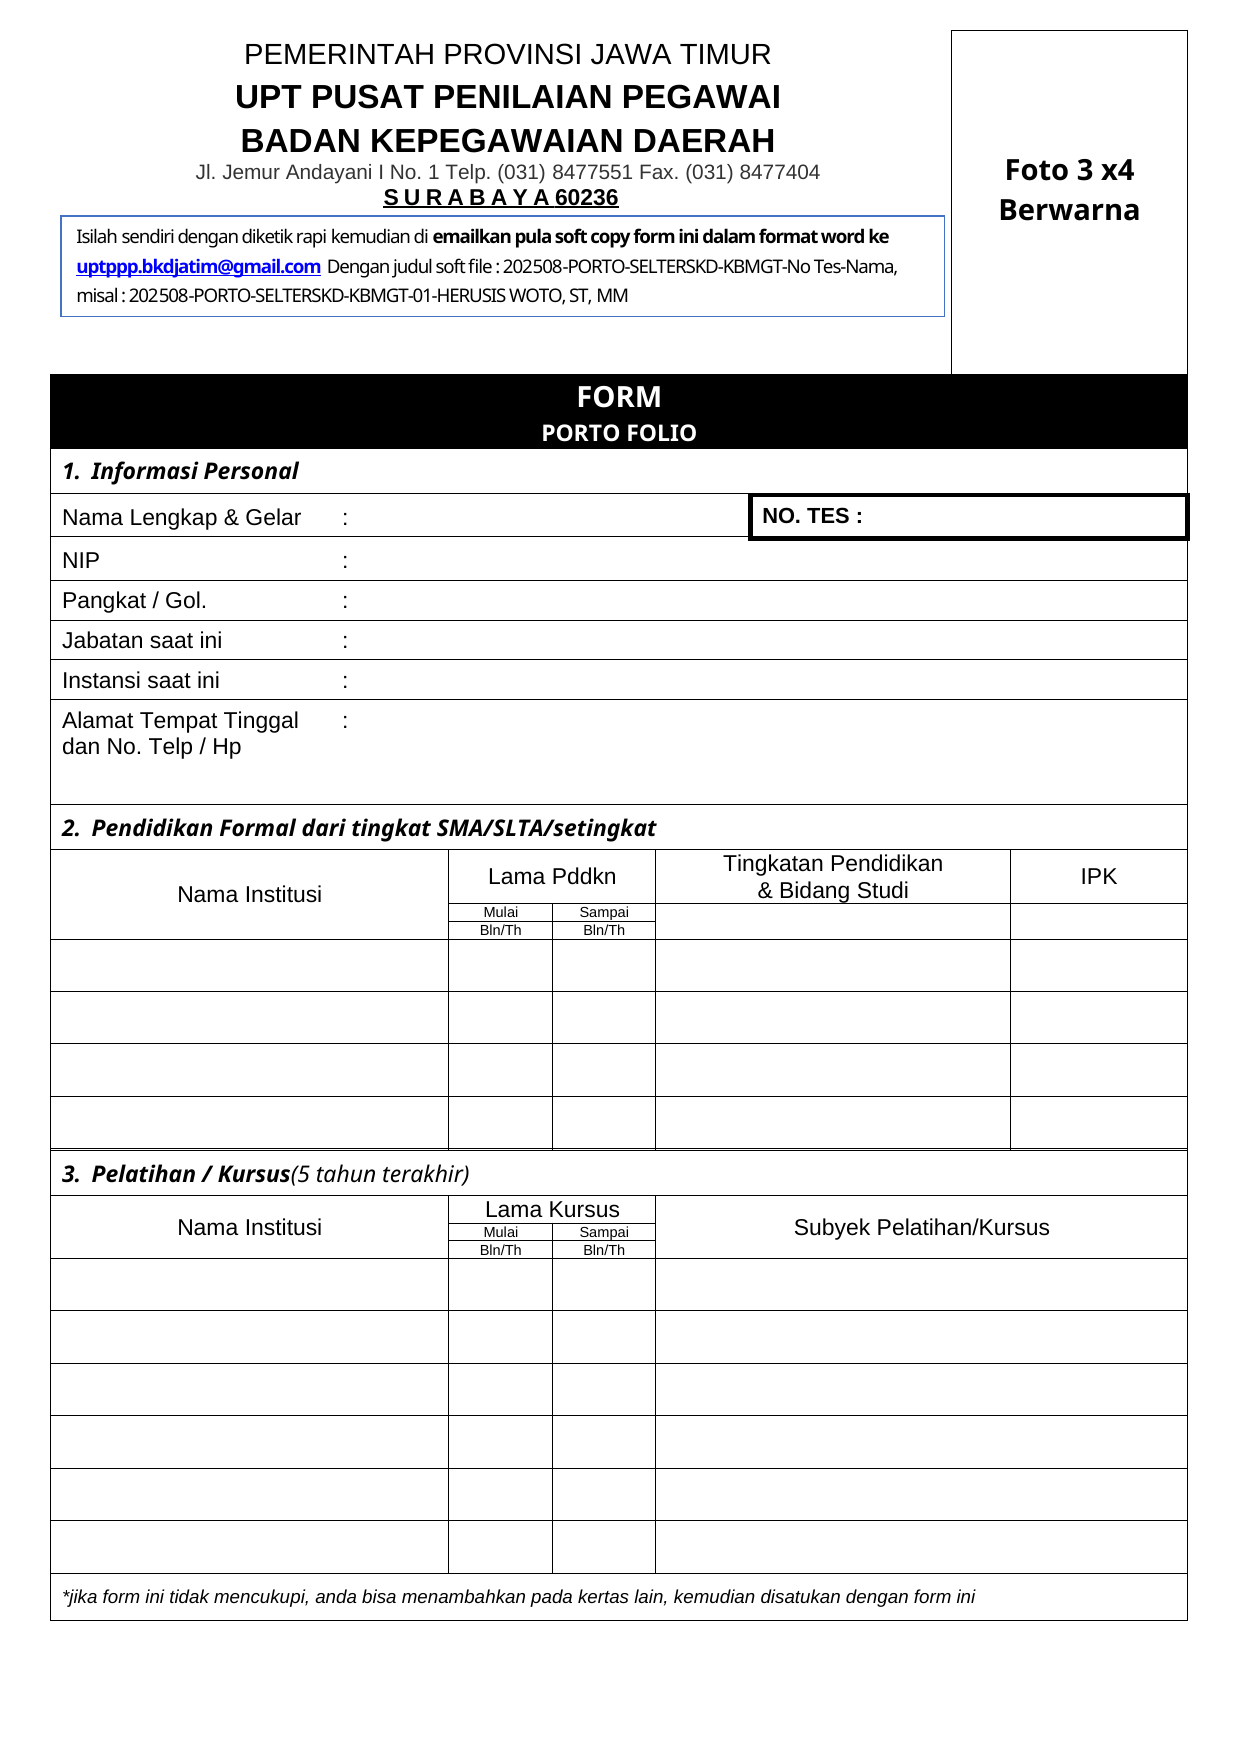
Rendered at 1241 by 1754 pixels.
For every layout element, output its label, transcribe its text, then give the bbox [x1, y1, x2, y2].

table_cell IPK [1011, 850, 1187, 903]
table_cell : [331, 660, 1187, 699]
table_cell Lama Kursus [449, 1196, 655, 1222]
table_cell Instansi saat ini [51, 660, 331, 699]
table_cell [51, 1416, 448, 1468]
table_cell [553, 1469, 655, 1520]
table_cell [553, 1521, 655, 1572]
table_cell [51, 1044, 448, 1096]
table_cell [553, 1259, 655, 1310]
table_cell [656, 1259, 1187, 1310]
table_cell Nama Institusi [51, 1196, 448, 1258]
table_cell [553, 1416, 655, 1468]
table_cell : [331, 537, 1187, 579]
table_cell [449, 1521, 552, 1572]
table_cell [51, 1259, 448, 1310]
table_cell Tingkatan Pendidikan & Bidang Studi [656, 850, 1010, 903]
table_header Foto 3 x4 Berwarna [952, 31, 1187, 374]
table_cell [51, 1521, 448, 1572]
table_cell [51, 1097, 448, 1148]
table_cell Mulai [449, 1224, 552, 1240]
table_cell [553, 1044, 655, 1096]
table_cell [449, 1311, 552, 1363]
table_cell [449, 992, 552, 1043]
table_header PEMERINTAH PROVINSI JAWA TIMUR UPT PUSAT PENILAIAN PEGAWAI BADAN KEPEGAWAIAN DAERAH Jl. Jemur Andayani I No. 1 Telp. (031) 8477551 Fax. (031) 8477404 SURABAYA60236 [51, 30, 951, 374]
table_cell [656, 904, 1010, 938]
table_cell NIP [51, 537, 331, 579]
table_cell Sampai [553, 904, 655, 921]
table_cell : [331, 581, 1187, 619]
table_cell Nama Lengkap & Gelar [51, 494, 331, 536]
table_cell [1011, 1044, 1187, 1096]
table_cell [553, 940, 655, 991]
table_cell [1011, 904, 1187, 938]
table_cell [449, 1416, 552, 1468]
table_cell [51, 1469, 448, 1520]
table_cell [656, 1364, 1187, 1415]
table_cell Nama Institusi [51, 850, 448, 938]
table_cell [449, 1097, 552, 1148]
table_cell Bln/Th [553, 1241, 655, 1258]
table_cell [553, 992, 655, 1043]
table_cell [449, 940, 552, 991]
table_cell [51, 940, 448, 991]
table_cell [656, 1311, 1187, 1363]
table_cell [449, 1364, 552, 1415]
table_cell : [331, 700, 1187, 804]
table_cell [51, 992, 448, 1043]
table_cell [449, 1259, 552, 1310]
table_cell [656, 1469, 1187, 1520]
table_cell Mulai [449, 904, 552, 921]
table_cell *jika form ini tidak mencukupi, anda bisa menambahkan pada kertas lain, kemudian disatukan dengan form ini [51, 1574, 1187, 1620]
table_cell [656, 1416, 1187, 1468]
table_cell [553, 1311, 655, 1363]
table_cell [51, 1311, 448, 1363]
table_cell Pelatihan / Kursus(5 tahun terakhir) [51, 1151, 1187, 1195]
table_cell Jabatan saat ini [51, 621, 331, 659]
table_cell [553, 1097, 655, 1148]
table_cell [656, 992, 1010, 1043]
table_cell Bln/Th [449, 1241, 552, 1258]
table_cell : [331, 621, 1187, 659]
table_cell [656, 1521, 1187, 1572]
table_cell [449, 1044, 552, 1096]
table_cell Bln/Th [449, 922, 552, 938]
table_cell [1011, 940, 1187, 991]
table_cell [1011, 1097, 1187, 1148]
table_cell Pendidikan Formal dari tingkat SMA/SLTA/setingkat [51, 805, 1187, 849]
table_cell [449, 1469, 552, 1520]
table_cell Sampai [553, 1224, 655, 1240]
table_cell FORM PORTO FOLIO [51, 375, 1187, 448]
table_cell Lama Pddkn [449, 850, 655, 903]
table_cell NO. TES : [753, 497, 1185, 536]
table_cell Subyek Pelatihan/Kursus [656, 1196, 1187, 1258]
table_cell [553, 1364, 655, 1415]
table_cell [656, 940, 1010, 991]
table_cell Alamat Tempat Tinggal dan No. Telp / Hp [51, 700, 331, 804]
table_cell Pangkat / Gol. [51, 581, 331, 619]
table_cell Informasi Personal [51, 449, 1187, 492]
table_cell : [331, 494, 748, 536]
table_cell [656, 1097, 1010, 1148]
table_cell [51, 1364, 448, 1415]
table_cell [1011, 992, 1187, 1043]
table_cell [656, 1044, 1010, 1096]
table_cell Bln/Th [553, 922, 655, 938]
